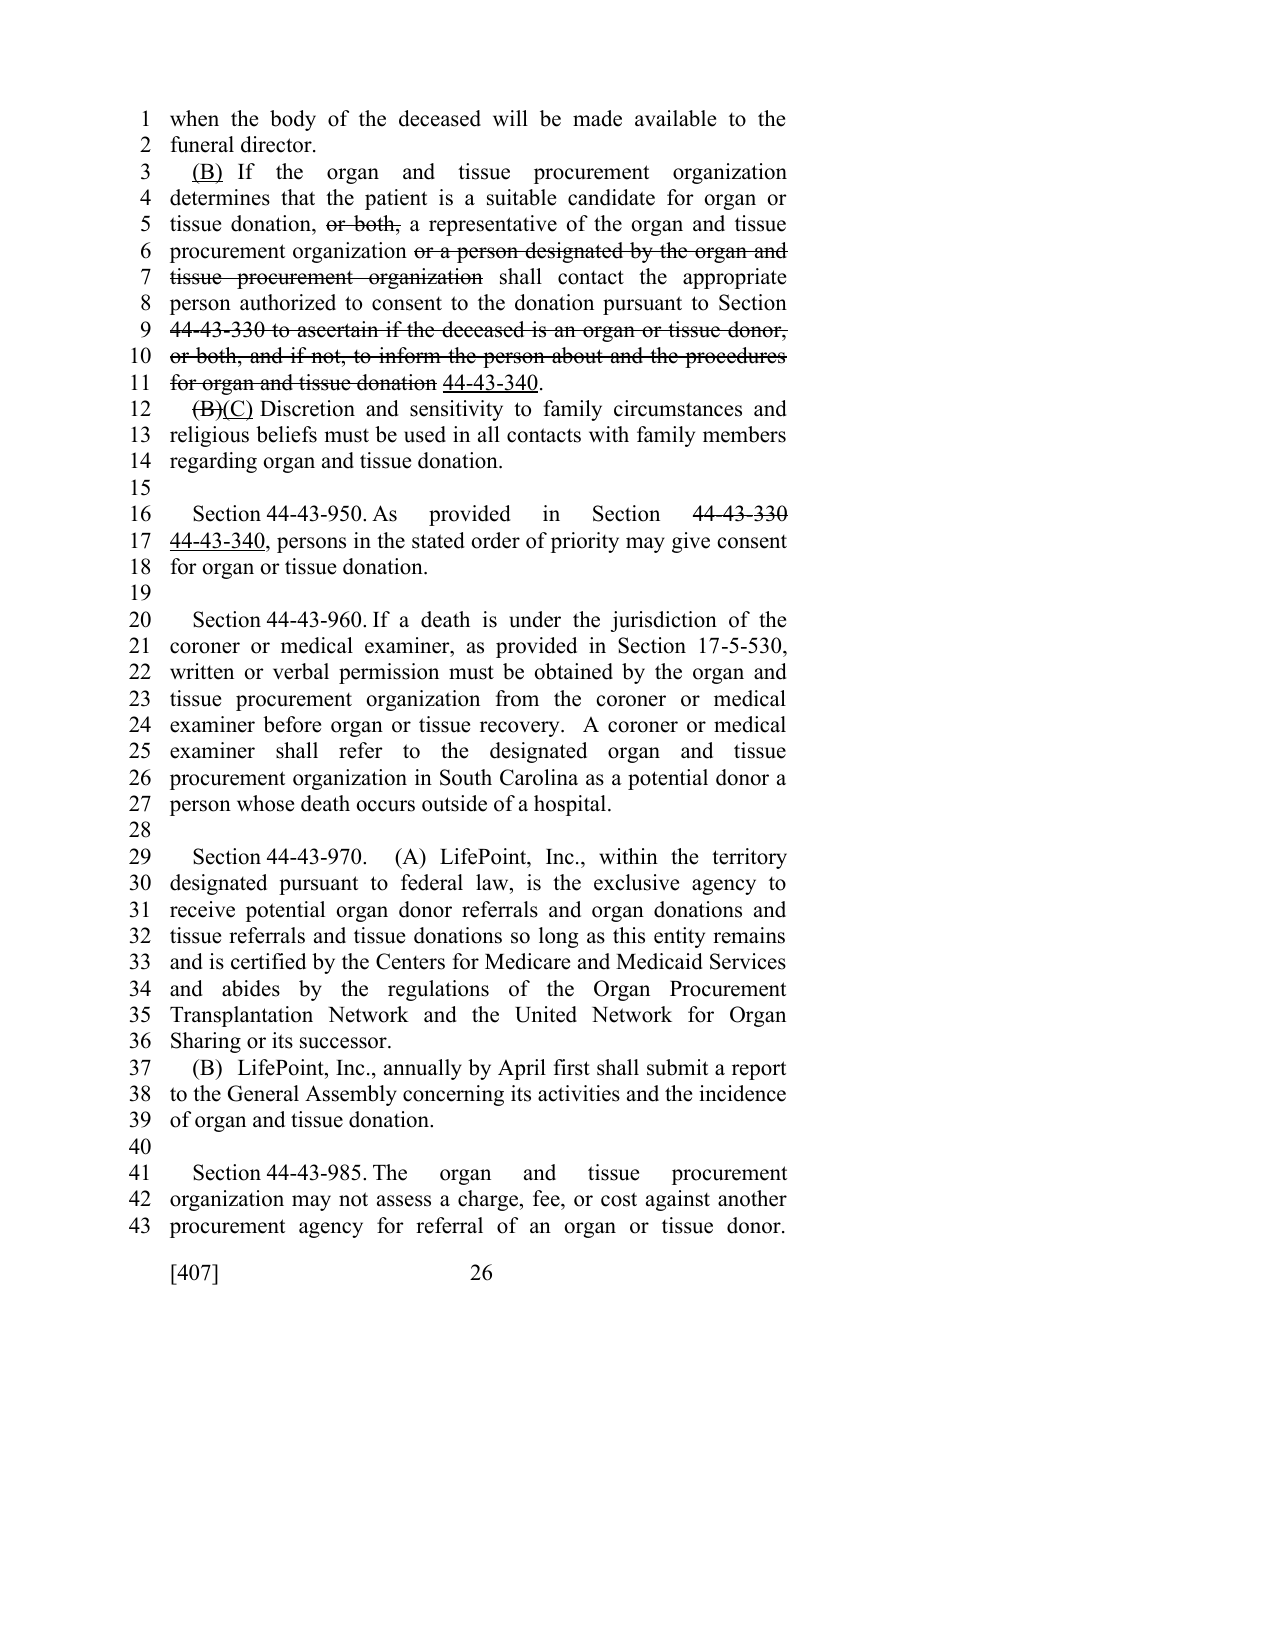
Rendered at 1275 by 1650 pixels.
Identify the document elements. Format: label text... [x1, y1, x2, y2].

text (B)(C) Discretion and sensitivity to family circumstances and religious beliefs must be used in all contacts with family members regarding organ and tissue donation. [169, 395, 787, 474]
text Section 44-43-970. (A) LifePoint, Inc., within the territory designated pursuant to federal law, is the exclusive agency to receive potential organ donor referrals and organ donations and tissue referrals and tissue donations so long as this entity remains and is certified by the Centers for Medicare and Medicaid Services and abides by the regulations of the Organ Procurement Transplantation Network and the United Network for Organ Sharing or its successor. [169, 843, 787, 1054]
text (B) If the organ and tissue procurement organization determines that the patient is a suitable candidate for organ or tissue donation, or both, a representative of the organ and tissue procurement organization or a person designated by the organ and tissue procurement organization shall contact the appropriate person authorized to consent to the donation pursuant to Section 44-43-330 to ascertain if the deceased is an organ or tissue donor, or both, and if not, to inform the person about and the procedures for organ and tissue donation 44-43-340. [169, 158, 787, 330]
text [169, 1159, 787, 1238]
text (B) LifePoint, Inc., annually by April first shall submit a report to the General Assembly concerning its activities and the incidence of organ and tissue donation. [169, 1054, 787, 1133]
text Section 44-43-960. If a death is under the jurisdiction of the coroner or medical examiner, as provided in Section 17-5-530, written or verbal permission must be obtained by the organ and tissue procurement organization from the coroner or medical examiner before organ or tissue recovery. A coroner or medical examiner shall refer to the designated organ and tissue procurement organization in South Carolina as a potential donor a person whose death occurs outside of a hospital. [169, 606, 787, 817]
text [169, 105, 787, 158]
text Section 44-43-950. As provided in Section 44-43-330 44-43-340, persons in the stated order of priority may give consent for organ or tissue donation. [169, 500, 787, 579]
